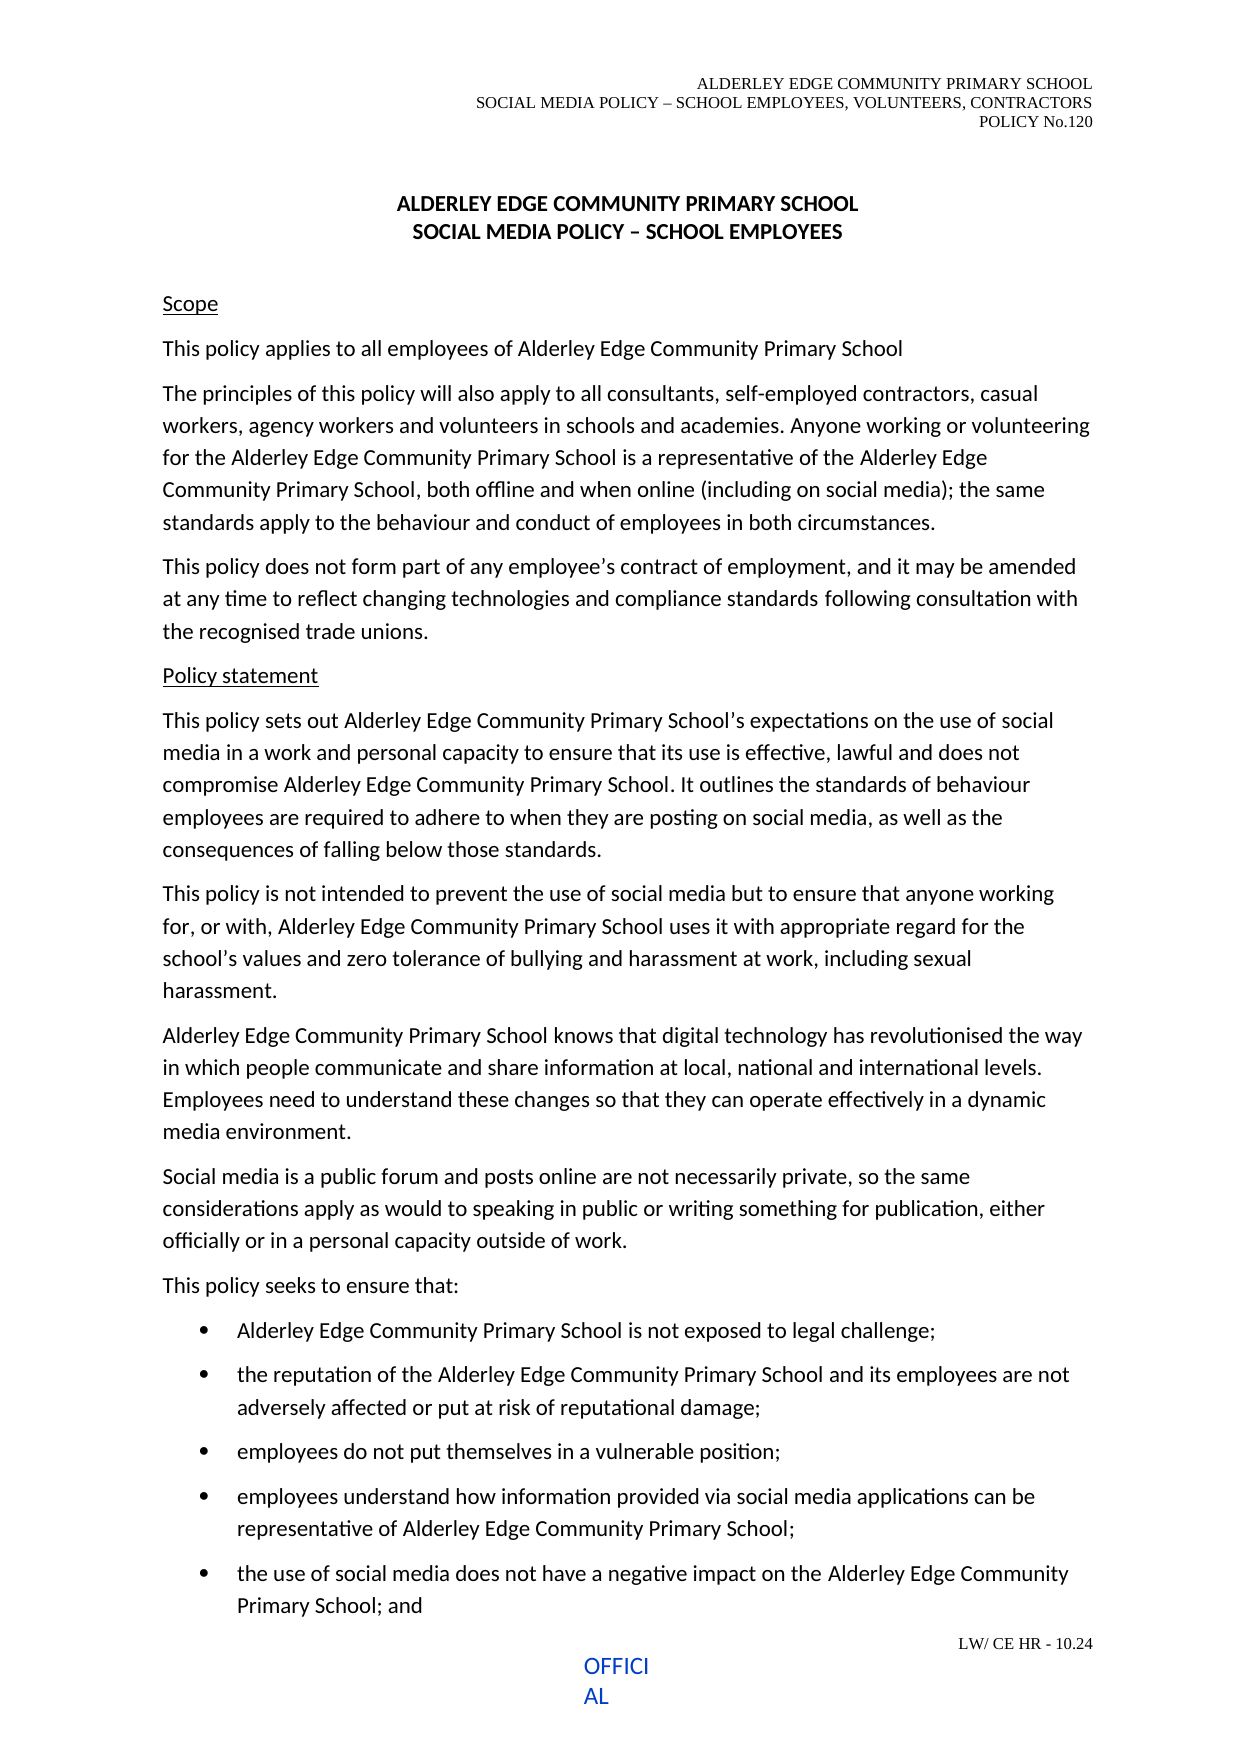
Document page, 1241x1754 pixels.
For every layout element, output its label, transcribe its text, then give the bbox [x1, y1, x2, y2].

text ALDERLEY EDGE COMMUNITY PRIMARY SCHOOL [162, 189, 1093, 217]
text This policy sets out Alderley Edge Community Primary School’s expectations on the use of social media in a work and personal capacity to ensure that its use is effective, lawful and does not compromise Alderley Edge Community Primary School. It outlines the standards of behaviour employees are required to adhere to when they are posting on social media, as well as the consequences of falling below those standards. [162, 706, 1093, 863]
text Social media is a public forum and posts online are not necessarily private, so the same considerations apply as would to speaking in public or writing something for publication, either officially or in a personal capacity outside of work. [162, 1162, 1093, 1254]
subtitle Policy statement [162, 661, 1093, 689]
text The principles of this policy will also apply to all consultants, self-employed contractors, casual workers, agency workers and volunteers in schools and academies. Anyone working or volunteering for the Alderley Edge Community Primary School is a representative of the Alderley Edge Community Primary School, both offline and when online (including on social media); the same standards apply to the behaviour and conduct of employees in both circumstances. [162, 379, 1093, 536]
list Alderley Edge Community Primary School is not exposed to legal challenge; [200, 1316, 1093, 1344]
text Alderley Edge Community Primary School knows that digital technology has revolutionised the way in which people communicate and share information at local, national and international levels. Employees need to understand these changes so that they can operate effectively in a dynamic media environment. [162, 1021, 1093, 1145]
list the reputation of the Alderley Edge Community Primary School and its employees are not adversely affected or put at risk of reputational damage; [200, 1361, 1093, 1421]
list employees understand how information provided via social media applications can be representative of Alderley Edge Community Primary School; [200, 1482, 1093, 1542]
text This policy applies to all employees of Alderley Edge Community Primary School [162, 334, 1093, 362]
list the use of social media does not have a negative impact on the Alderley Edge Community Primary School; and [200, 1559, 1093, 1619]
text SOCIAL MEDIA POLICY – SCHOOL EMPLOYEES [162, 217, 1093, 245]
list employees do not put themselves in a vulnerable position; [200, 1437, 1093, 1465]
text This policy seeks to ensure that: [162, 1271, 1093, 1299]
text This policy does not form part of any employee’s contract of employment, and it may be amended at any time to reflect changing technologies and compliance standards following consultation with the recognised trade unions. [162, 552, 1093, 645]
subtitle Scope [162, 289, 1093, 318]
text This policy is not intended to prevent the use of social media but to ensure that anyone working for, or with, Alderley Edge Community Primary School uses it with appropriate regard for the school’s values and zero tolerance of bullying and harassment at work, including sexual harassment. [162, 879, 1093, 1004]
